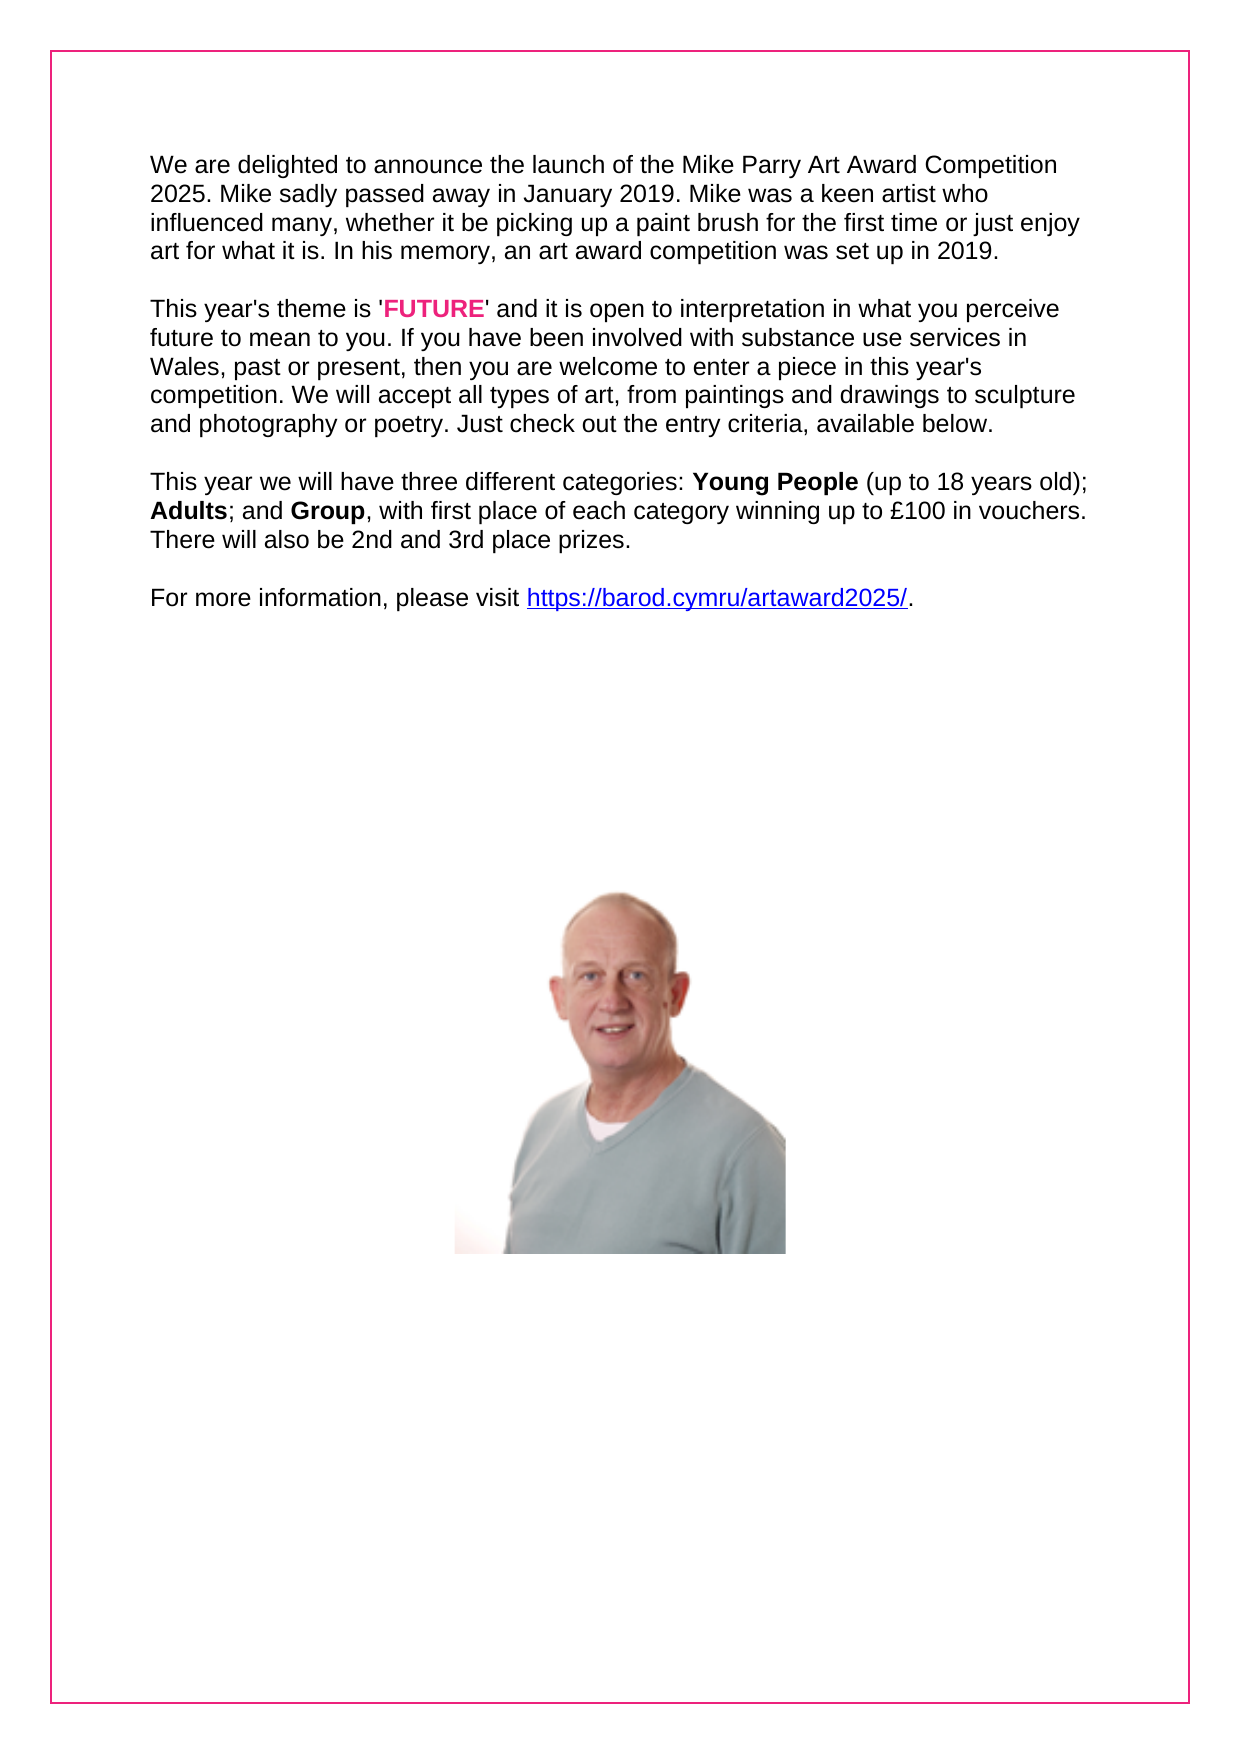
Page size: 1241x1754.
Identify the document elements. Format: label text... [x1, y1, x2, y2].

text We are delighted to announce the launch of the Mike Parry Art Award Competition 2025. Mike sadly passed away in January 2019. Mike was a keen artist who influenced many, whether it be picking up a paint brush for the first time or just enjoy art for what it is. In his memory, an art award competition was set up in 2019. [150, 150, 1090, 265]
text This year we will have three different categories: Young People (up to 18 years old); Adults; and Group, with first place of each category winning up to £100 in vouchers. There will also be 2nd and 3rd place prizes. [150, 467, 1090, 553]
text This year's theme is 'FUTURE' and it is open to interpretation in what you perceive future to mean to you. If you have been involved with substance use services in Wales, past or present, then you are welcome to enter a piece in this year's competition. We will accept all types of art, from paintings and drawings to sculpture and photography or poetry. Just check out the entry criteria, available below. [150, 294, 1090, 438]
picture [454, 756, 786, 1254]
text For more information, please visit https://barod.cymru/artaward2025/. [150, 582, 1090, 611]
